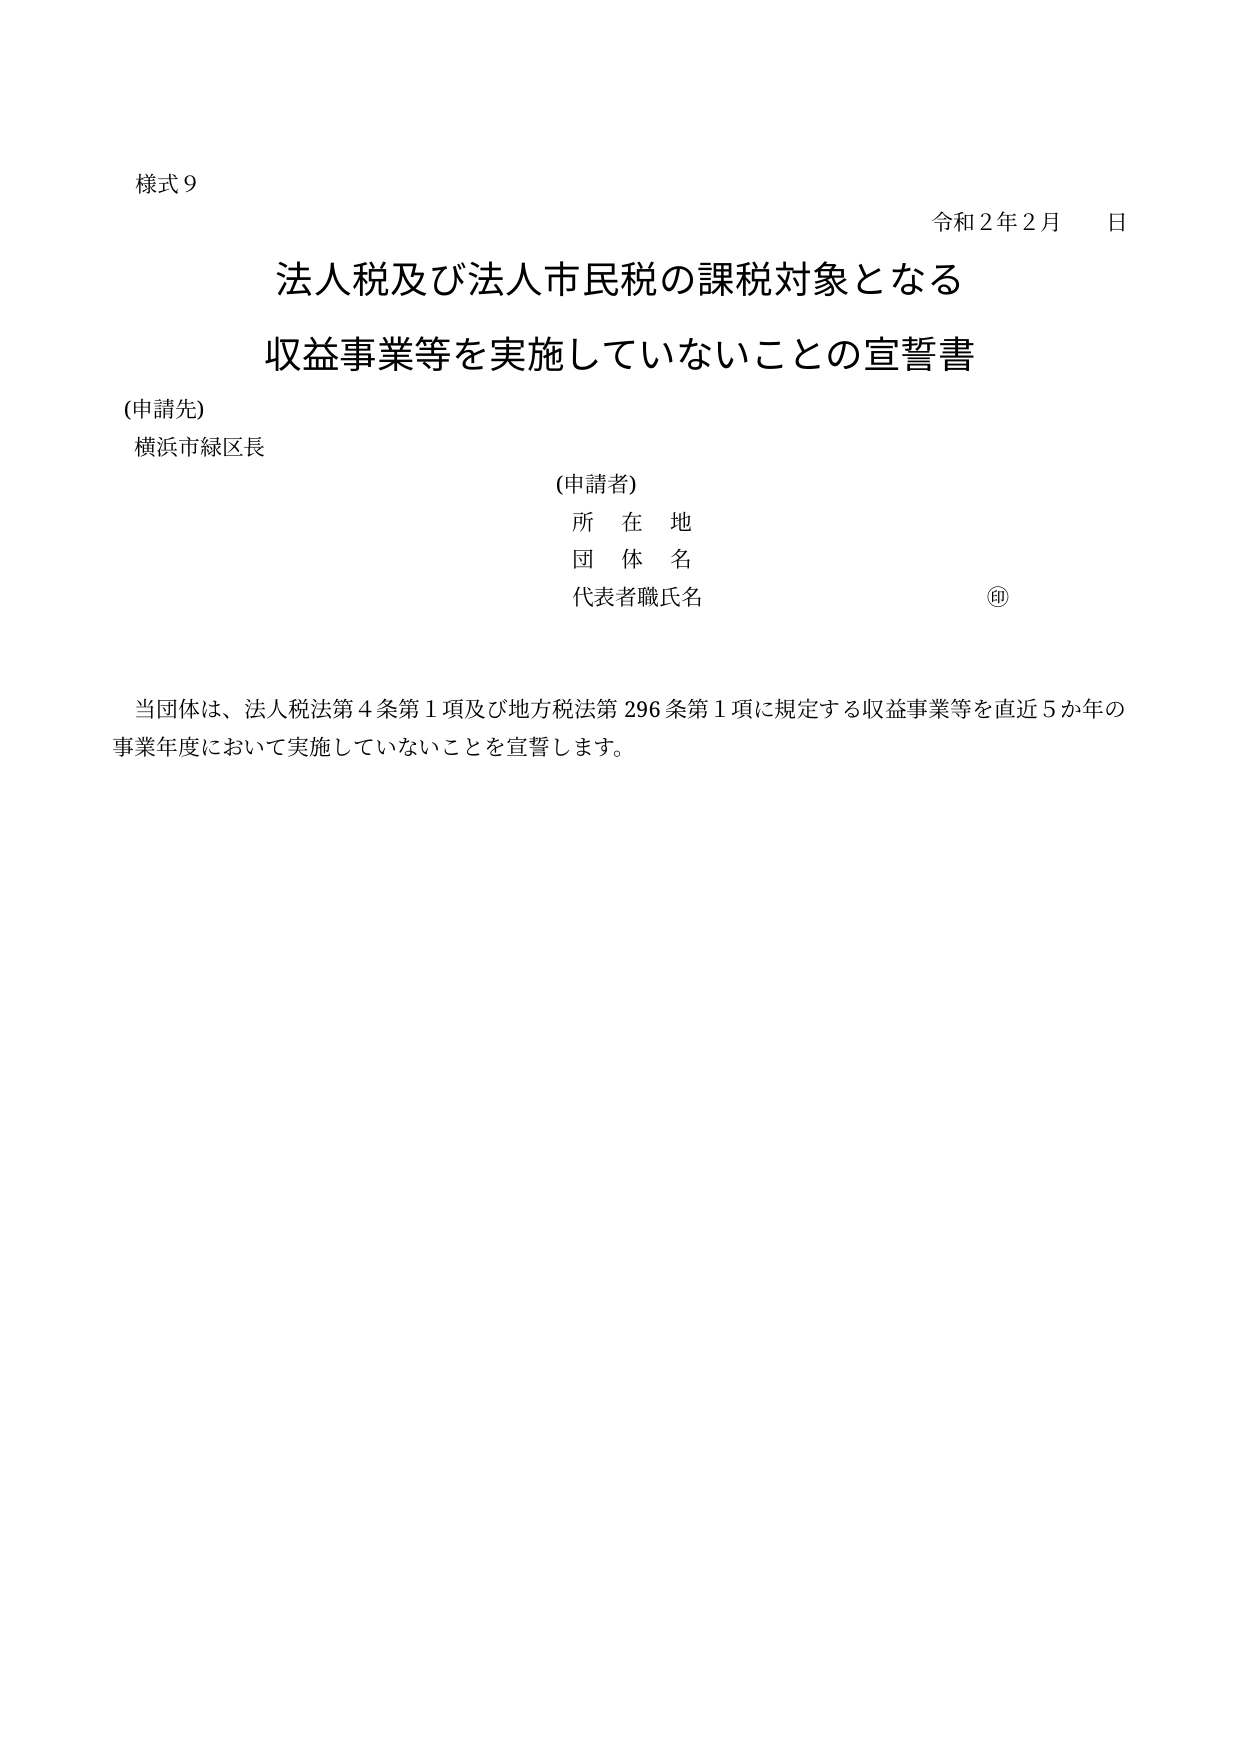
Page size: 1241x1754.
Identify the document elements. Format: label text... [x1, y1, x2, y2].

text 横浜市緑区長 [112, 427, 1128, 464]
text 当団体は、法人税法第４条第１項及び地方税法第296条第１項に規定する収益事業等を直近５か年の事業年度において実施していないことを宣誓します。 [112, 689, 1128, 764]
text 所 在 地 [112, 502, 1128, 539]
text 収益事業等を実施していないことの宣誓書 [112, 314, 1128, 389]
text (申請先) [112, 389, 1128, 427]
text (申請者) [112, 464, 1128, 502]
text 令和２年２月 日 [112, 202, 1128, 239]
text 代表者職氏名 ㊞ [112, 577, 1128, 614]
text 法人税及び法人市民税の課税対象となる [112, 239, 1128, 314]
text 団 体 名 [112, 539, 1128, 577]
text 様式９ [112, 164, 1128, 202]
